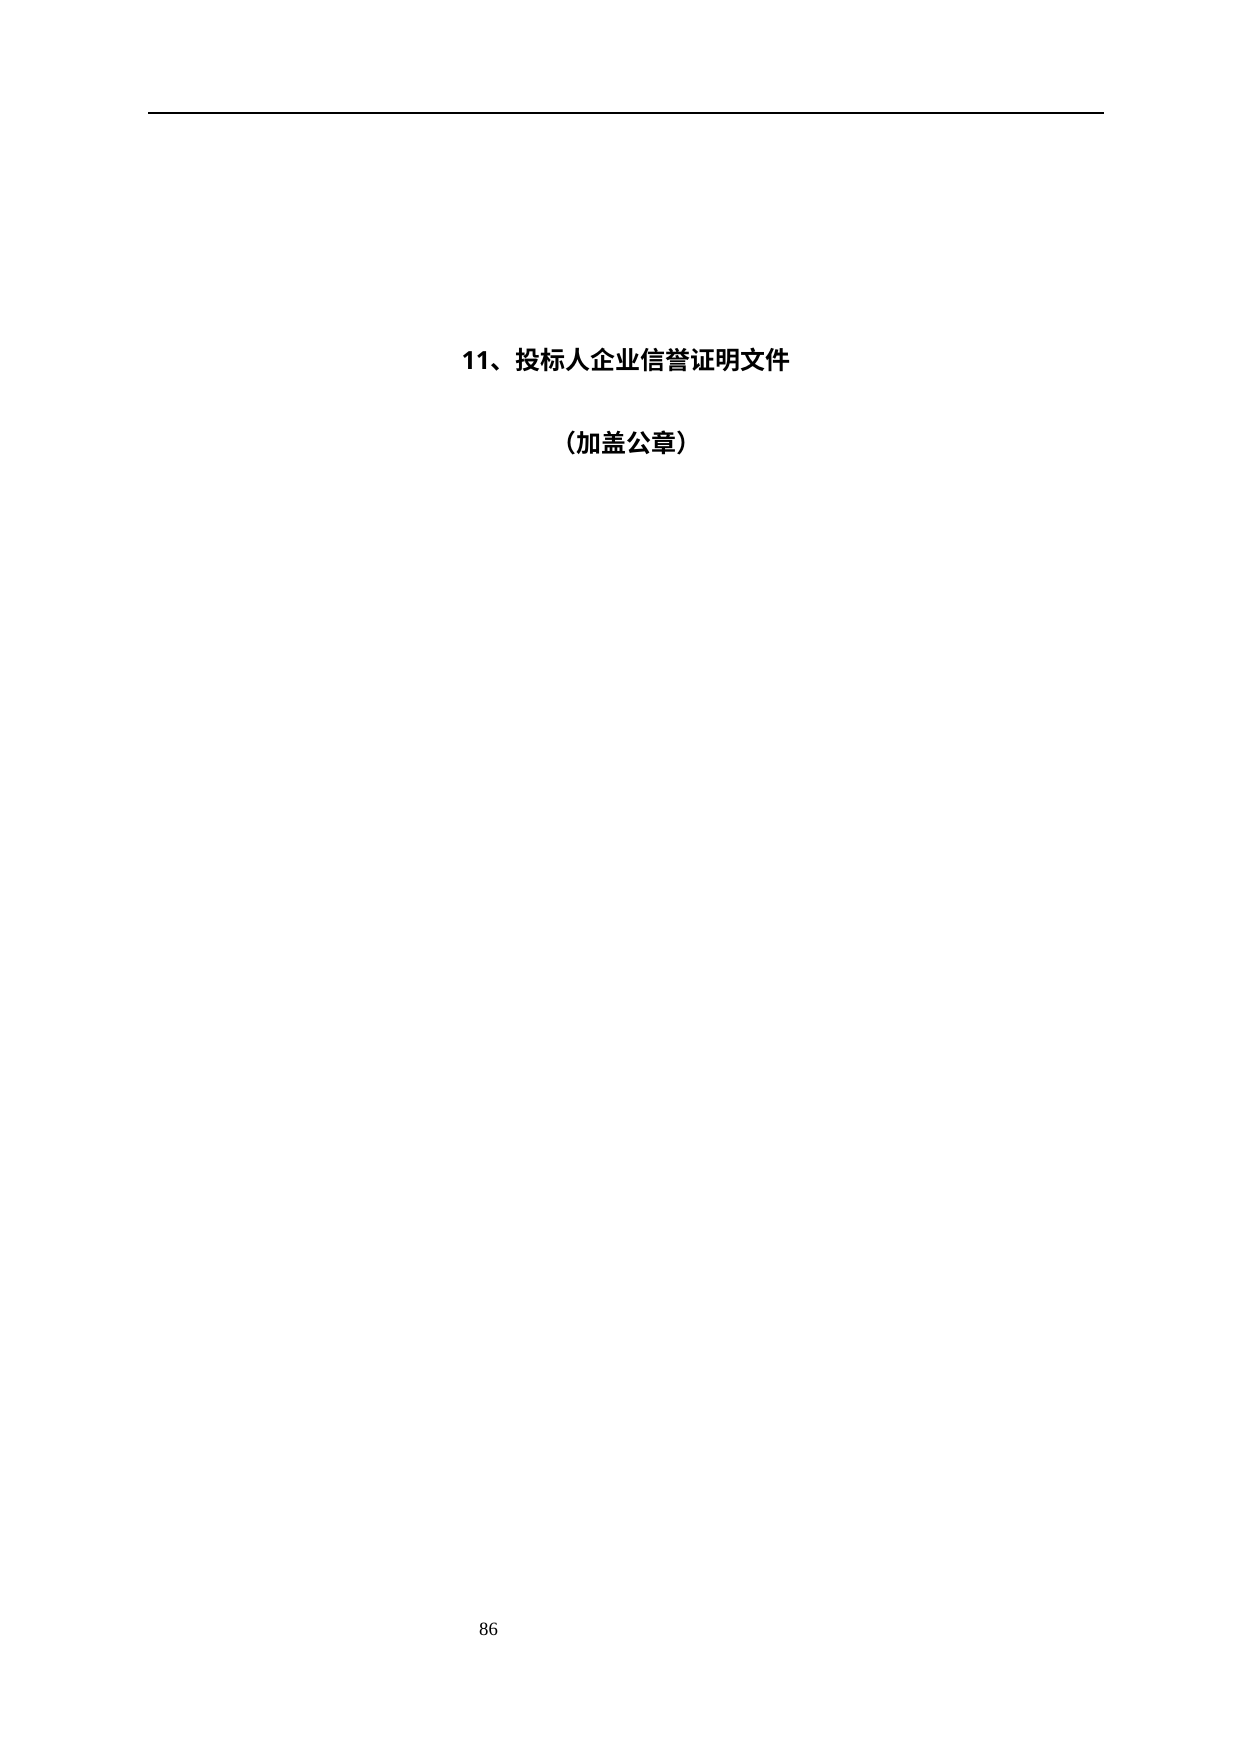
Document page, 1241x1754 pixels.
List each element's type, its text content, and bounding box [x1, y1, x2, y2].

text （加盖公章） [148, 409, 1104, 474]
text 11、投标人企业信誉证明文件 [148, 326, 1104, 391]
